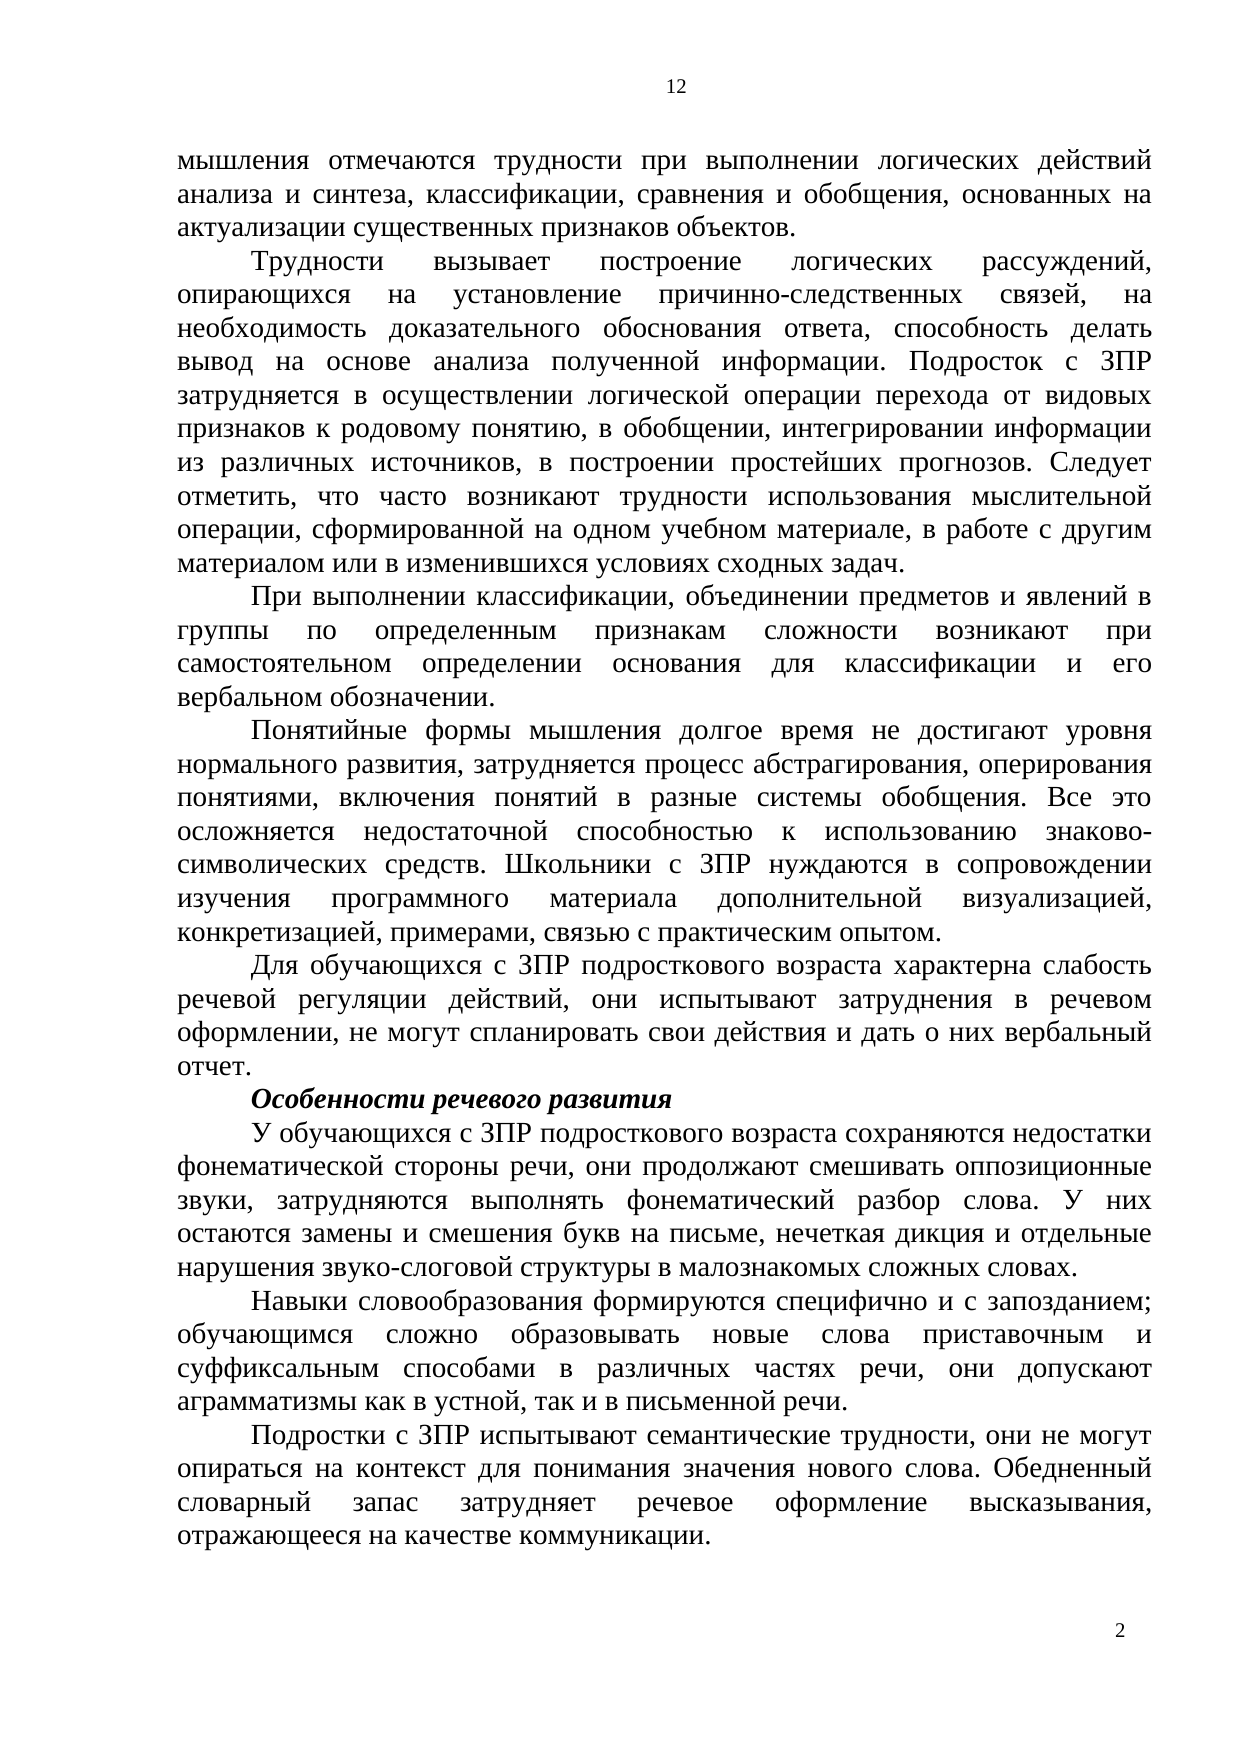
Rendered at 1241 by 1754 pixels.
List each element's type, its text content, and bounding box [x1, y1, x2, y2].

text Понятийные формы мышления долгое время не достигают уровня нормального развития, затрудняется процесс абстрагирования, оперирования понятиями, включения понятий в разные системы обобщения. Все это осложняется недостаточной способностью к использованию знаково-символических средств. Школьники с ЗПР нуждаются в сопровождении изучения программного материала дополнительной визуализацией, конкретизацией, примерами, связью с практическим опытом. [177, 712, 1153, 947]
text Подростки с ЗПР испытывают семантические трудности, они не могут опираться на контекст для понимания значения нового слова. Обедненный словарный запас затрудняет речевое оформление высказывания, отражающееся на качестве коммуникации. [177, 1417, 1153, 1551]
text Трудности вызывает построение логических рассуждений, опирающихся на установление причинно-следственных связей, на необходимость доказательного обоснования ответа, способность делать вывод на основе анализа полученной информации. Подросток с ЗПР затрудняется в осуществлении логической операции перехода от видовых признаков к родовому понятию, в обобщении, интегрировании информации из различных источников, в построении простейших прогнозов. Следует отметить, что часто возникают трудности использования мыслительной операции, сформированной на одном учебном материале, в работе с другим материалом или в изменившихся условиях сходных задач. [177, 243, 1153, 578]
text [177, 142, 1153, 243]
text Особенности речевого развития [177, 1081, 1153, 1115]
text Навыки словообразования формируются специфично и с запозданием; обучающимся сложно образовывать новые слова приставочным и суффиксальным способами в различных частях речи, они допускают аграмматизмы как в устной, так и в письменной речи. [177, 1283, 1153, 1417]
text Для обучающихся с ЗПР подросткового возраста характерна слабость речевой регуляции действий, они испытывают затруднения в речевом оформлении, не могут спланировать свои действия и дать о них вербальный отчет. [177, 947, 1153, 1081]
text При выполнении классификации, объединении предметов и явлений в группы по определенным признакам сложности возникают при самостоятельном определении основания для классификации и его вербальном обозначении. [177, 578, 1153, 712]
text У обучающихся с ЗПР подросткового возраста сохраняются недостатки фонематической стороны речи, они продолжают смешивать оппозиционные звуки, затрудняются выполнять фонематический разбор слова. У них остаются замены и смешения букв на письме, нечеткая дикция и отдельные нарушения звуко-слоговой структуры в малознакомых сложных словах. [177, 1115, 1153, 1283]
